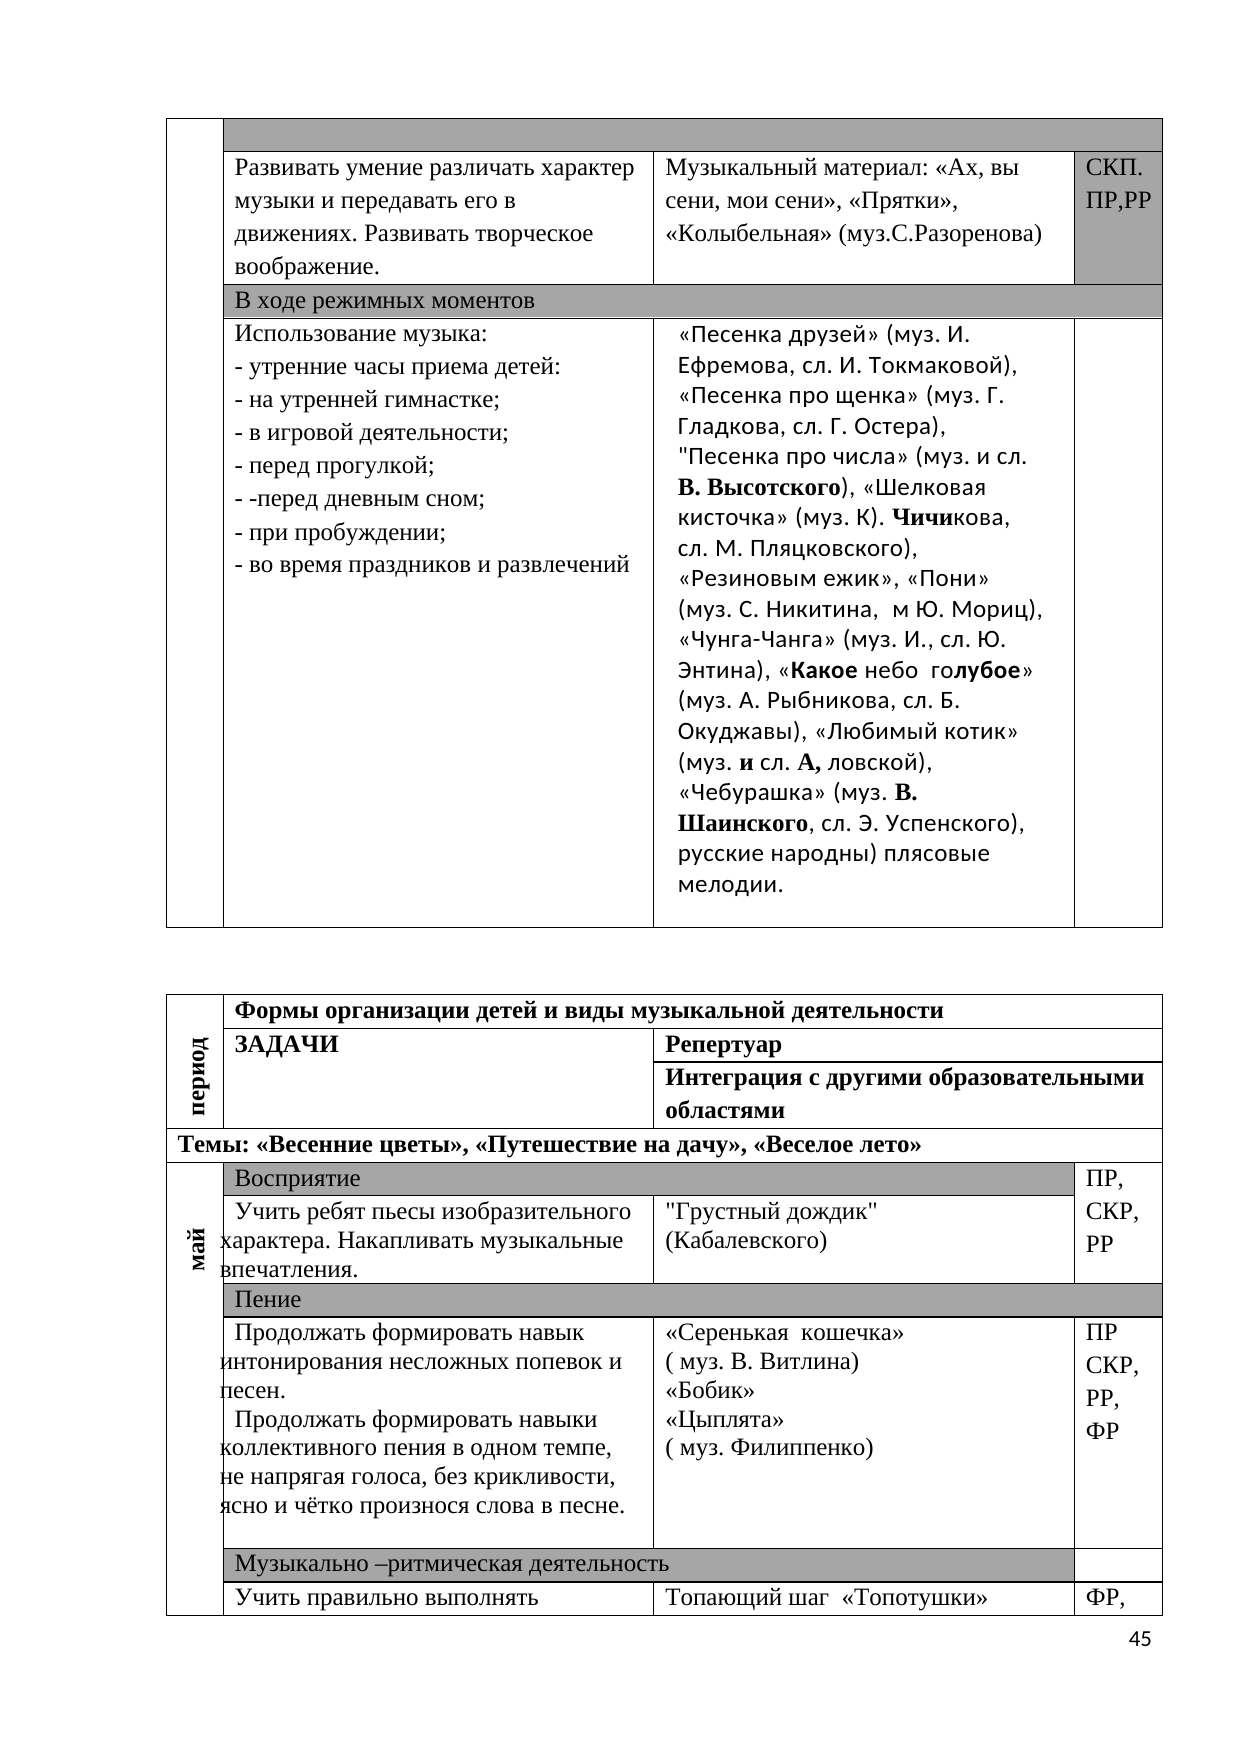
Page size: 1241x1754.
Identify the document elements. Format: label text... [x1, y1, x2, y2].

table_cell [1075, 1549, 1162, 1581]
table_cell Восприятие [224, 1163, 1074, 1195]
table_cell Продолжать формировать навык интонирования несложных попевок и песен. Продолжать формировать навыки коллективного пения в одном темпе, не напрягая голоса, без крикливости, ясно и чётко произнося слова в песне. [224, 1318, 653, 1547]
table_cell «Песенка друзей» (муз. И. Ефремова, сл. И. Токмаковой), «Песенка про щенка» (муз. Г. Гладкова, сл. Г. Остера), "Песенка про числа» (муз. и сл. В. Высотского), «Шелковая кисточка» (муз. К). Чичикова, сл. М. Пляцковского), «Резиновым ежик», «Пони» (муз. С. Никитина, м Ю. Мориц), «Чунга-Чанга» (муз. И., сл. Ю. Энтина), «Какое небо голубое» (муз. А. Рыбникова, сл. Б. Окуджавы), «Любимый котик» (муз. и сл. A, ловской), «Чебурашка» (муз. В. Шаинского, сл. Э. Успенского), русские народны) плясовые мелодии. [654, 319, 1074, 927]
table_cell Темы: «Весенние цветы», «Путешествие на дачу», «Веселое лето» [167, 1129, 1162, 1162]
table_cell «Серенькая кошечка» ( муз. В. Витлина) «Бобик» «Цыплята» ( муз. Филиппенко) [654, 1318, 1074, 1547]
table_cell ПР СКР, РР, ФР [1075, 1318, 1162, 1547]
table_cell ПР, СКР, РР [1075, 1163, 1162, 1283]
table_cell Использование музыка: - утренние часы приема детей: - на утренней гимнастке; - в игровой деятельности; - перед прогулкой; - -перед дневным сном; - при пробуждении; - во время праздников и развлечений [224, 319, 653, 927]
table_cell Интеграция с другими образовательными областями [654, 1063, 1162, 1128]
table_header Формы организации детей и виды музыкальной деятельности [224, 995, 1162, 1028]
table_cell Учить ребят пьесы изобразительного характера. Накапливать музыкальные впечатления. [224, 1196, 653, 1283]
table_cell ФР, ПР, СКР [1075, 1583, 1162, 1615]
table_cell "Грустный дождик" (Кабалевского) [654, 1196, 1074, 1283]
table_cell Пение [224, 1284, 1162, 1316]
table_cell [224, 1583, 653, 1615]
table_cell Музыкальный материал: «Ах, вы сени, мои сени», «Прятки», «Колыбельная» (муз.С.Разоренова) [654, 152, 1074, 284]
table_cell [1075, 319, 1162, 927]
table_cell Репертуар [654, 1029, 1162, 1061]
table_cell СКП. ПР,РР [1075, 152, 1162, 284]
table_cell В ходе режимных моментов [224, 285, 1162, 317]
table_cell Музыкально –ритмическая деятельность [224, 1549, 1074, 1581]
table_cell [654, 1583, 1074, 1615]
table_cell Развивать умение различать характер музыки и передавать его в движениях. Развивать творческое воображение. [224, 152, 653, 284]
table_header период [167, 995, 223, 1128]
table_cell май [167, 1163, 223, 1615]
table_cell ЗАДАЧИ [224, 1029, 653, 1128]
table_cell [224, 119, 1162, 151]
